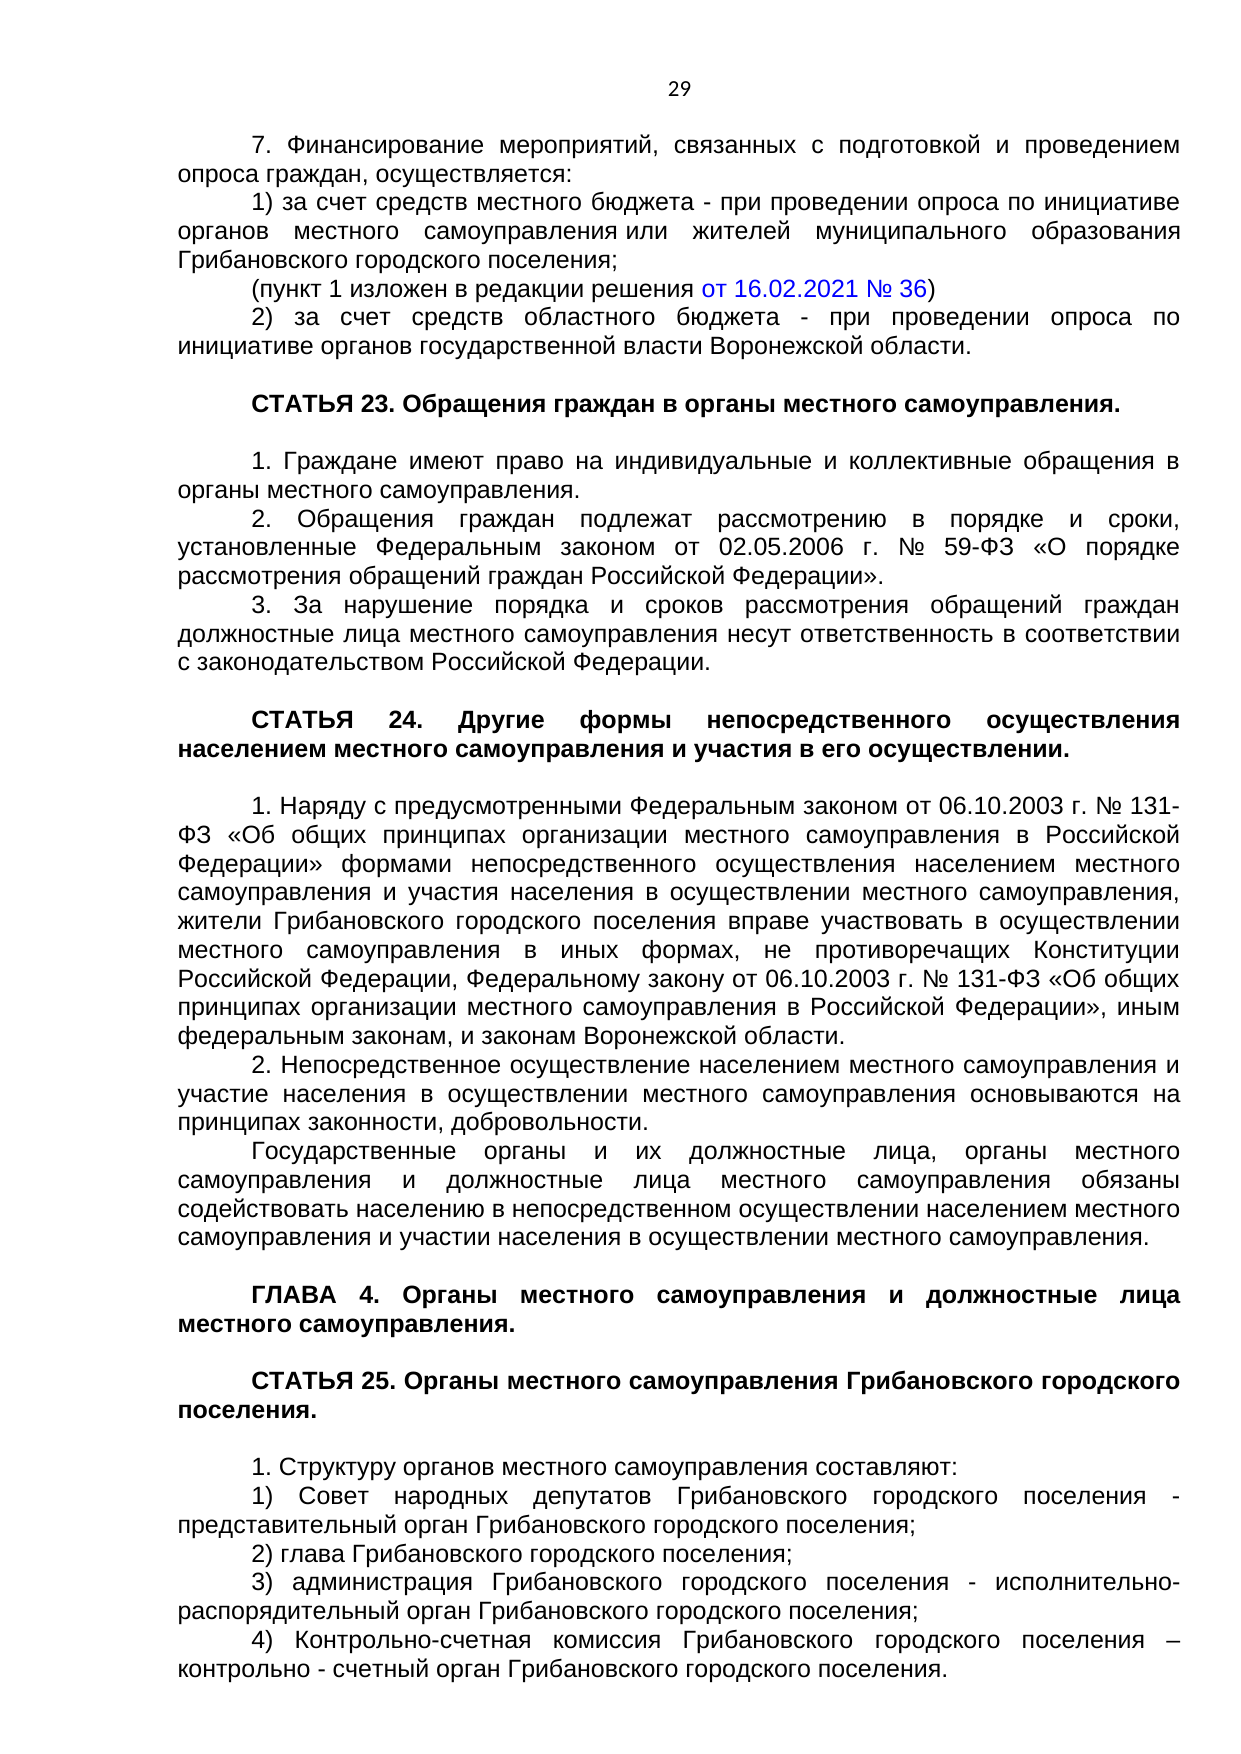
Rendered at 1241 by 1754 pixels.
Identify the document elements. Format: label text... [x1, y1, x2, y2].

text 3. За нарушение порядка и сроков рассмотрения обращений граждан должностные лица местного самоуправления несут ответственность в соответствии с законодательством Российской Федерации. [177, 590, 1181, 676]
text (пункт 1 изложен в редакции решения от 16.02.2021 № 36) [177, 273, 1181, 302]
text 1. Структуру органов местного самоуправления составляют: [177, 1452, 1181, 1481]
text 2) за счет средств областного бюджета - при проведении опроса по инициативе органов государственной власти Воронежской области. [177, 302, 1181, 360]
text Государственные органы и их должностные лица, органы местного самоуправления и должностные лица местного самоуправления обязаны содействовать населению в непосредственном осуществлении населением местного самоуправления и участии населения в осуществлении местного самоуправления. [177, 1136, 1181, 1251]
text 1. Наряду с предусмотренными Федеральным законом от 06.10.2003 г. № 131-ФЗ «Об общих принципах организации местного самоуправления в Российской Федерации» формами непосредственного осуществления населением местного самоуправления и участия населения в осуществлении местного самоуправления, жители Грибановского городского поселения вправе участвовать в осуществлении местного самоуправления в иных формах, не противоречащих Конституции Российской Федерации, Федеральному закону от 06.10.2003 г. № 131-ФЗ «Об общих принципах организации местного самоуправления в Российской Федерации», иным федеральным законам, и законам Воронежской области. [177, 791, 1181, 1050]
text 7. Финансирование мероприятий, связанных с подготовкой и проведением опроса граждан, осуществляется: [177, 130, 1181, 187]
text 2) глава Грибановского городского поселения; [177, 1538, 1181, 1567]
text 1) за счет средств местного бюджета - при проведении опроса по инициативе органов местного самоуправления или жителей муниципального образования Грибановского городского поселения; [177, 187, 1181, 273]
text 1. Граждане имеют право на индивидуальные и коллективные обращения в органы местного самоуправления. [177, 446, 1181, 503]
text 1) Совет народных депутатов Грибановского городского поселения - представительный орган Грибановского городского поселения; [177, 1481, 1181, 1538]
text 2. Обращения граждан подлежат рассмотрению в порядке и сроки, установленные Федеральным законом от 02.05.2006 г. № 59-ФЗ «О порядке рассмотрения обращений граждан Российской Федерации». [177, 503, 1181, 590]
text СТАТЬЯ 25. Органы местного самоуправления Грибановского городского поселения. [177, 1366, 1181, 1423]
text СТАТЬЯ 23. Обращения граждан в органы местного самоуправления. [177, 388, 1181, 417]
text СТАТЬЯ 24. Другие формы непосредственного осуществления населением местного самоуправления и участия в его осуществлении. [177, 705, 1181, 762]
text 2. Непосредственное осуществление населением местного самоуправления и участие населения в осуществлении местного самоуправления основываются на принципах законности, добровольности. [177, 1050, 1181, 1136]
text ГЛАВА 4. Органы местного самоуправления и должностные лица местного самоуправления. [177, 1280, 1181, 1337]
text 4) Контрольно-счетная комиссия Грибановского городского поселения – контрольно - счетный орган Грибановского городского поселения. [177, 1625, 1181, 1682]
text 3) администрация Грибановского городского поселения - исполнительно-распорядительный орган Грибановского городского поселения; [177, 1567, 1181, 1625]
